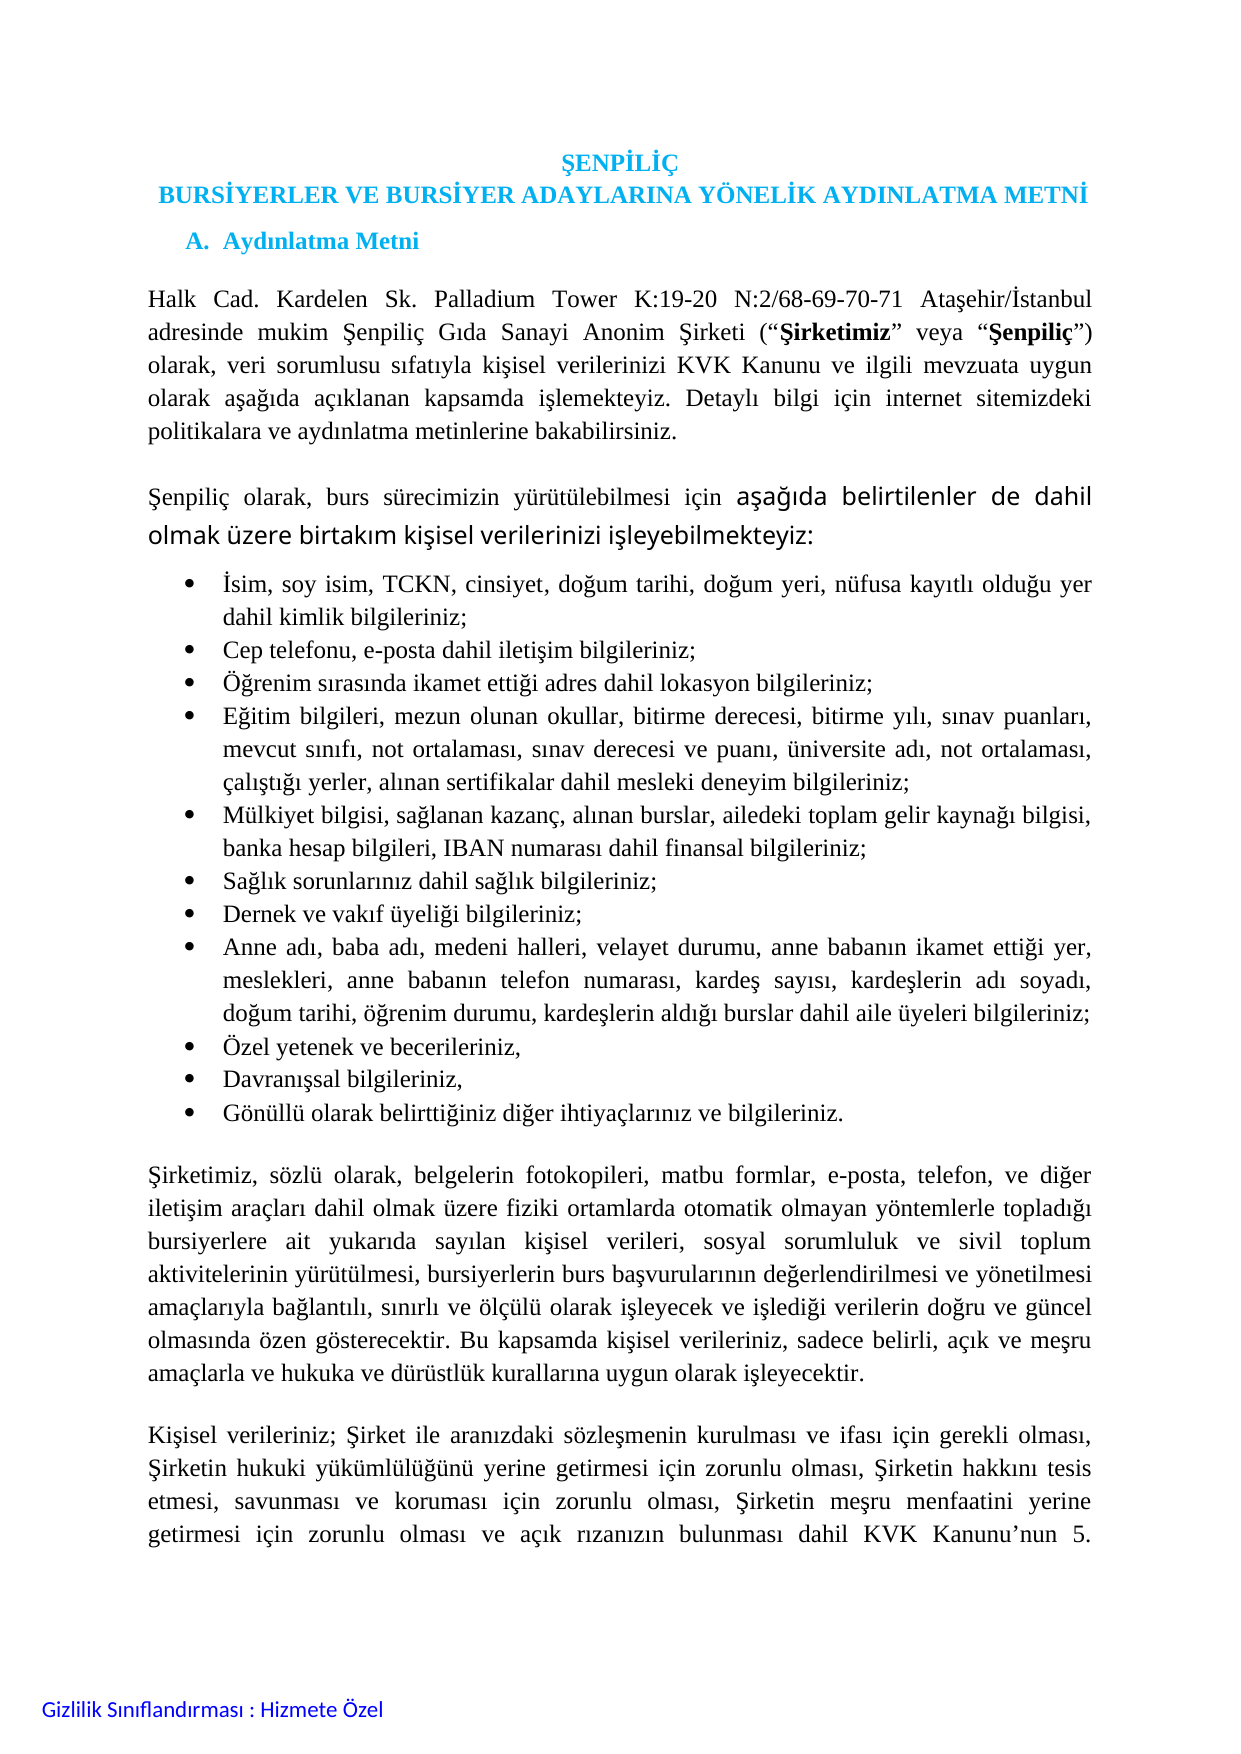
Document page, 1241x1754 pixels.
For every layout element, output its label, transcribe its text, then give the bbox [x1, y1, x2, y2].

list Anne adı, baba adı, medeni halleri, velayet durumu, anne babanın ikamet ettiği yer, meslekleri, anne babanın telefon numarası, kardeş sayısı, kardeşlerin adı soyadı, doğum tarihi, öğrenim durumu, kardeşlerin aldığı burslar dahil aile üyeleri bilgileriniz; [185, 932, 1093, 1027]
list Mülkiyet bilgisi, sağlanan kazanç, alınan burslar, ailedeki toplam gelir kaynağı bilgisi, banka hesap bilgileri, IBAN numarası dahil finansal bilgileriniz; [185, 800, 1093, 862]
list İsim, soy isim, TCKN, cinsiyet, doğum tarihi, doğum yeri, nüfusa kayıtlı olduğu yer dahil kimlik bilgileriniz; [185, 569, 1093, 631]
list Aydınlatma Metni [185, 226, 1093, 255]
list Davranışsal bilgileriniz, [185, 1064, 1093, 1093]
text Halk Cad. Kardelen Sk. Palladium Tower K:19-20 N:2/68-69-70-71 Ataşehir/İstanbul adresinde mukim Şenpiliç Gıda Sanayi Anonim Şirketi (“Şirketimiz” veya “Şenpiliç”) olarak, veri sorumlusu sıfatıyla kişisel verilerinizi KVK Kanunu ve ilgili mevzuata uygun olarak aşağıda açıklanan kapsamda işlemekteyiz. Detaylı bilgi için internet sitemizdeki politikalara ve aydınlatma metinlerine bakabilirsiniz. [148, 284, 1093, 445]
list Öğrenim sırasında ikamet ettiği adres dahil lokasyon bilgileriniz; [185, 668, 1093, 697]
list Cep telefonu, e-posta dahil iletişim bilgileriniz; [185, 635, 1093, 664]
text Şirketimiz, sözlü olarak, belgelerin fotokopileri, matbu formlar, e-posta, telefon, ve diğer iletişim araçları dahil olmak üzere fiziki ortamlarda otomatik olmayan yöntemlerle topladığı bursiyerlere ait yukarıda sayılan kişisel verileri, sosyal sorumluluk ve sivil toplum aktivitelerinin yürütülmesi, bursiyerlerin burs başvurularının değerlendirilmesi ve yönetilmesi amaçlarıyla bağlantılı, sınırlı ve ölçülü olarak işleyecek ve işlediği verilerin doğru ve güncel olmasında özen gösterecektir. Bu kapsamda kişisel verileriniz, sadece belirli, açık ve meşru amaçlarla ve hukuka ve dürüstlük kurallarına uygun olarak işleyecektir. [148, 1160, 1093, 1387]
list Dernek ve vakıf üyeliği bilgileriniz; [185, 899, 1093, 928]
list Gönüllü olarak belirttiğiniz diğer ihtiyaçlarınız ve bilgileriniz. [185, 1098, 1093, 1126]
text Şenpiliç olarak, burs sürecimizin yürütülebilmesi için aşağıda belirtilenler de dahil olmak üzere birtakım kişisel verilerinizi işleyebilmekteyiz: [148, 478, 1093, 552]
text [148, 1420, 1093, 1548]
text ŞENPİLİÇ [148, 148, 1093, 176]
list Eğitim bilgileri, mezun olunan okullar, bitirme derecesi, bitirme yılı, sınav puanları, mevcut sınıfı, not ortalaması, sınav derecesi ve puanı, üniversite adı, not ortalaması, çalıştığı yerler, alınan sertifikalar dahil mesleki deneyim bilgileriniz; [185, 701, 1093, 796]
list Sağlık sorunlarınız dahil sağlık bilgileriniz; [185, 866, 1093, 895]
text BURSİYERLER VE BURSİYER ADAYLARINA YÖNELİK AYDINLATMA METNİ [148, 181, 1093, 209]
list Özel yetenek ve becerileriniz, [185, 1032, 1093, 1060]
